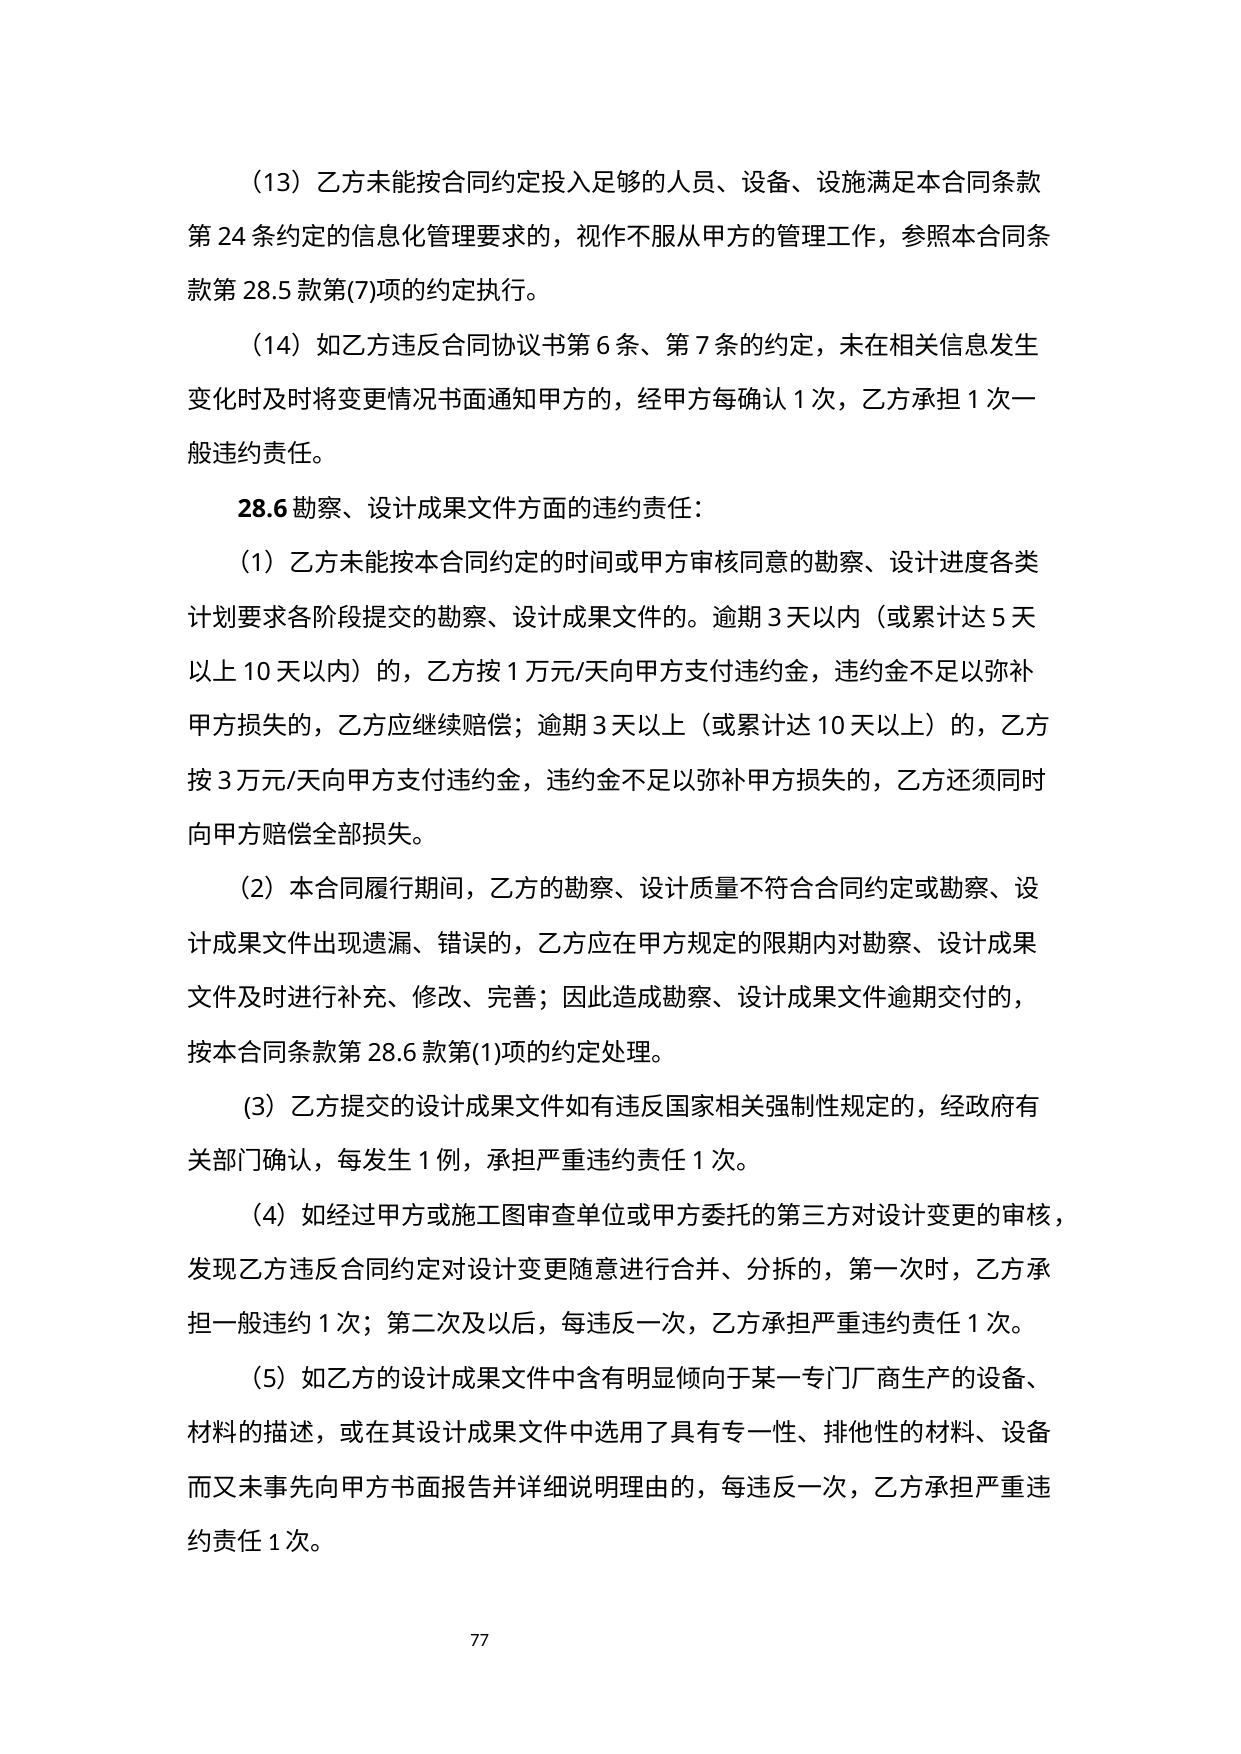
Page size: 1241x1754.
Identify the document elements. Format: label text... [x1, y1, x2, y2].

text （2）本合同履行期间，乙方的勘察、设计质量不符合合同约定或勘察、设计成果文件出现遗漏、错误的，乙方应在甲方规定的限期内对勘察、设计成果文件及时进行补充、修改、完善；因此造成勘察、设计成果文件逾期交付的，按本合同条款第28.6款第(1)项的约定处理。 [187, 869, 1053, 1068]
text （5）如乙方的设计成果文件中含有明显倾向于某一专门厂商生产的设备、材料的描述，或在其设计成果文件中选用了具有专一性、排他性的材料、设备而又未事先向甲方书面报告并详细说明理由的，每违反一次，乙方承担严重违约责任1次。 [187, 1358, 1053, 1558]
text （4）如经过甲方或施工图审查单位或甲方委托的第三方对设计变更的审核，发现乙方违反合同约定对设计变更随意进行合并、分拆的，第一次时，乙方承担一般违约1次；第二次及以后，每违反一次，乙方承担严重违约责任1次。 [187, 1195, 1053, 1340]
text （13）乙方未能按合同约定投入足够的人员、设备、设施满足本合同条款第24条约定的信息化管理要求的，视作不服从甲方的管理工作，参照本合同条款第28.5款第(7)项的约定执行。 [187, 162, 1053, 307]
text （14）如乙方违反合同协议书第6条、第7条的约定，未在相关信息发生变化时及时将变更情况书面通知甲方的，经甲方每确认1次，乙方承担1次一般违约责任。 [187, 325, 1053, 470]
text 28.6勘察、设计成果文件方面的违约责任： [187, 488, 1053, 524]
text (3）乙方提交的设计成果文件如有违反国家相关强制性规定的，经政府有关部门确认，每发生1例，承担严重违约责任1次。 [187, 1086, 1053, 1177]
text （1）乙方未能按本合同约定的时间或甲方审核同意的勘察、设计进度各类计划要求各阶段提交的勘察、设计成果文件的。逾期3天以内（或累计达5天以上10天以内）的，乙方按1万元/天向甲方支付违约金，违约金不足以弥补甲方损失的，乙方应继续赔偿；逾期3天以上（或累计达10天以上）的，乙方按3万元/天向甲方支付违约金，违约金不足以弥补甲方损失的，乙方还须同时向甲方赔偿全部损失。 [187, 543, 1053, 851]
